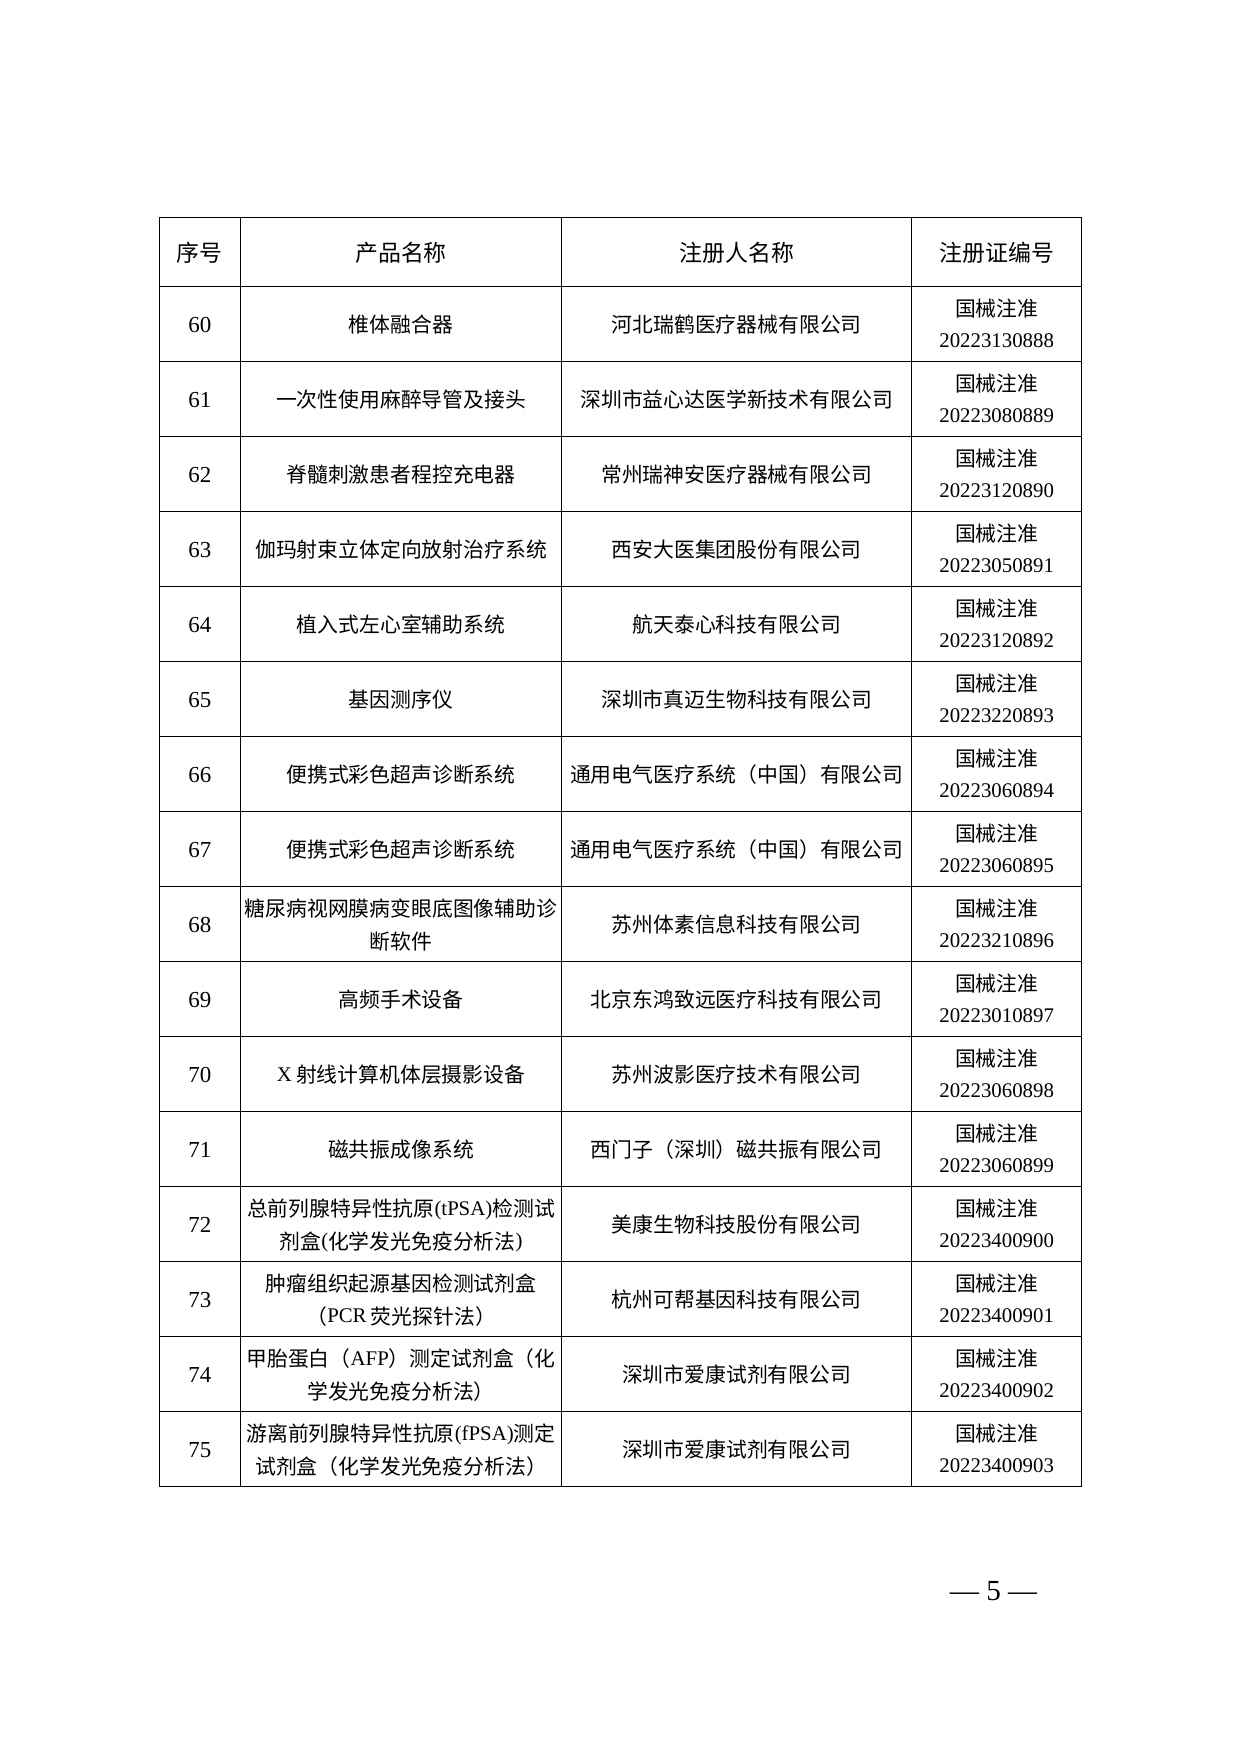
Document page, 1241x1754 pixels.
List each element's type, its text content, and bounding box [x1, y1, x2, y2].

table_cell 国械注准20223400903 [912, 1412, 1081, 1486]
table_cell 国械注准20223400902 [912, 1337, 1081, 1411]
table_cell 一次性使用麻醉导管及接头 [241, 362, 561, 436]
table_cell 国械注准20223060894 [912, 737, 1081, 811]
table_cell 通用电气医疗系统（中国）有限公司 [562, 737, 911, 811]
table_cell 西安大医集团股份有限公司 [562, 512, 911, 586]
table_cell 椎体融合器 [241, 287, 561, 361]
table_cell 河北瑞鹤医疗器械有限公司 [562, 287, 911, 361]
table_cell 国械注准20223210896 [912, 887, 1081, 961]
table_cell 60 [160, 287, 240, 361]
table_cell 深圳市爱康试剂有限公司 [562, 1337, 911, 1411]
table_cell 68 [160, 887, 240, 961]
table_cell 国械注准20223400901 [912, 1262, 1081, 1336]
table_header 注册人名称 [562, 218, 911, 286]
table_cell 62 [160, 437, 240, 511]
table_cell 75 [160, 1412, 240, 1486]
table_header 注册证编号 [912, 218, 1081, 286]
table_cell 便携式彩色超声诊断系统 [241, 737, 561, 811]
table_cell X射线计算机体层摄影设备 [241, 1037, 561, 1111]
table_cell 苏州波影医疗技术有限公司 [562, 1037, 911, 1111]
table_header 序号 [160, 218, 240, 286]
table_cell 糖尿病视网膜病变眼底图像辅助诊断软件 [241, 887, 561, 961]
table_cell 72 [160, 1187, 240, 1261]
table_cell 67 [160, 812, 240, 886]
table_cell 深圳市益心达医学新技术有限公司 [562, 362, 911, 436]
table_cell 高频手术设备 [241, 962, 561, 1036]
table_cell 通用电气医疗系统（中国）有限公司 [562, 812, 911, 886]
table_cell 国械注准20223130888 [912, 287, 1081, 361]
table_cell 国械注准20223400900 [912, 1187, 1081, 1261]
table_cell 深圳市真迈生物科技有限公司 [562, 662, 911, 736]
table_cell 61 [160, 362, 240, 436]
table_cell 游离前列腺特异性抗原(fPSA)测定试剂盒（化学发光免疫分析法） [241, 1412, 561, 1486]
table_cell 植入式左心室辅助系统 [241, 587, 561, 661]
table_cell 脊髓刺激患者程控充电器 [241, 437, 561, 511]
table_cell 航天泰心科技有限公司 [562, 587, 911, 661]
table_cell 65 [160, 662, 240, 736]
table_cell 美康生物科技股份有限公司 [562, 1187, 911, 1261]
table_cell 深圳市爱康试剂有限公司 [562, 1412, 911, 1486]
table_cell 71 [160, 1112, 240, 1186]
table_cell 国械注准20223220893 [912, 662, 1081, 736]
table_cell 肿瘤组织起源基因检测试剂盒（PCR荧光探针法） [241, 1262, 561, 1336]
table_cell 64 [160, 587, 240, 661]
table_cell 杭州可帮基因科技有限公司 [562, 1262, 911, 1336]
table_cell 国械注准20223080889 [912, 362, 1081, 436]
table_cell 国械注准20223060899 [912, 1112, 1081, 1186]
table_cell 北京东鸿致远医疗科技有限公司 [562, 962, 911, 1036]
table_cell 苏州体素信息科技有限公司 [562, 887, 911, 961]
table_cell 国械注准20223060895 [912, 812, 1081, 886]
table_cell 基因测序仪 [241, 662, 561, 736]
table_cell 63 [160, 512, 240, 586]
table_cell 甲胎蛋白（AFP）测定试剂盒（化学发光免疫分析法） [241, 1337, 561, 1411]
table_header 产品名称 [241, 218, 561, 286]
table_cell 总前列腺特异性抗原(tPSA)检测试剂盒(化学发光免疫分析法) [241, 1187, 561, 1261]
table_cell 74 [160, 1337, 240, 1411]
table_cell 便携式彩色超声诊断系统 [241, 812, 561, 886]
table_cell 伽玛射束立体定向放射治疗系统 [241, 512, 561, 586]
table_cell 73 [160, 1262, 240, 1336]
table_cell 国械注准20223050891 [912, 512, 1081, 586]
table_cell 70 [160, 1037, 240, 1111]
table_cell 66 [160, 737, 240, 811]
table_cell 磁共振成像系统 [241, 1112, 561, 1186]
table_cell 国械注准20223060898 [912, 1037, 1081, 1111]
table_cell 69 [160, 962, 240, 1036]
table_cell 常州瑞神安医疗器械有限公司 [562, 437, 911, 511]
table_cell 国械注准20223010897 [912, 962, 1081, 1036]
table_cell 国械注准20223120892 [912, 587, 1081, 661]
table_cell 国械注准20223120890 [912, 437, 1081, 511]
table_cell 西门子（深圳）磁共振有限公司 [562, 1112, 911, 1186]
